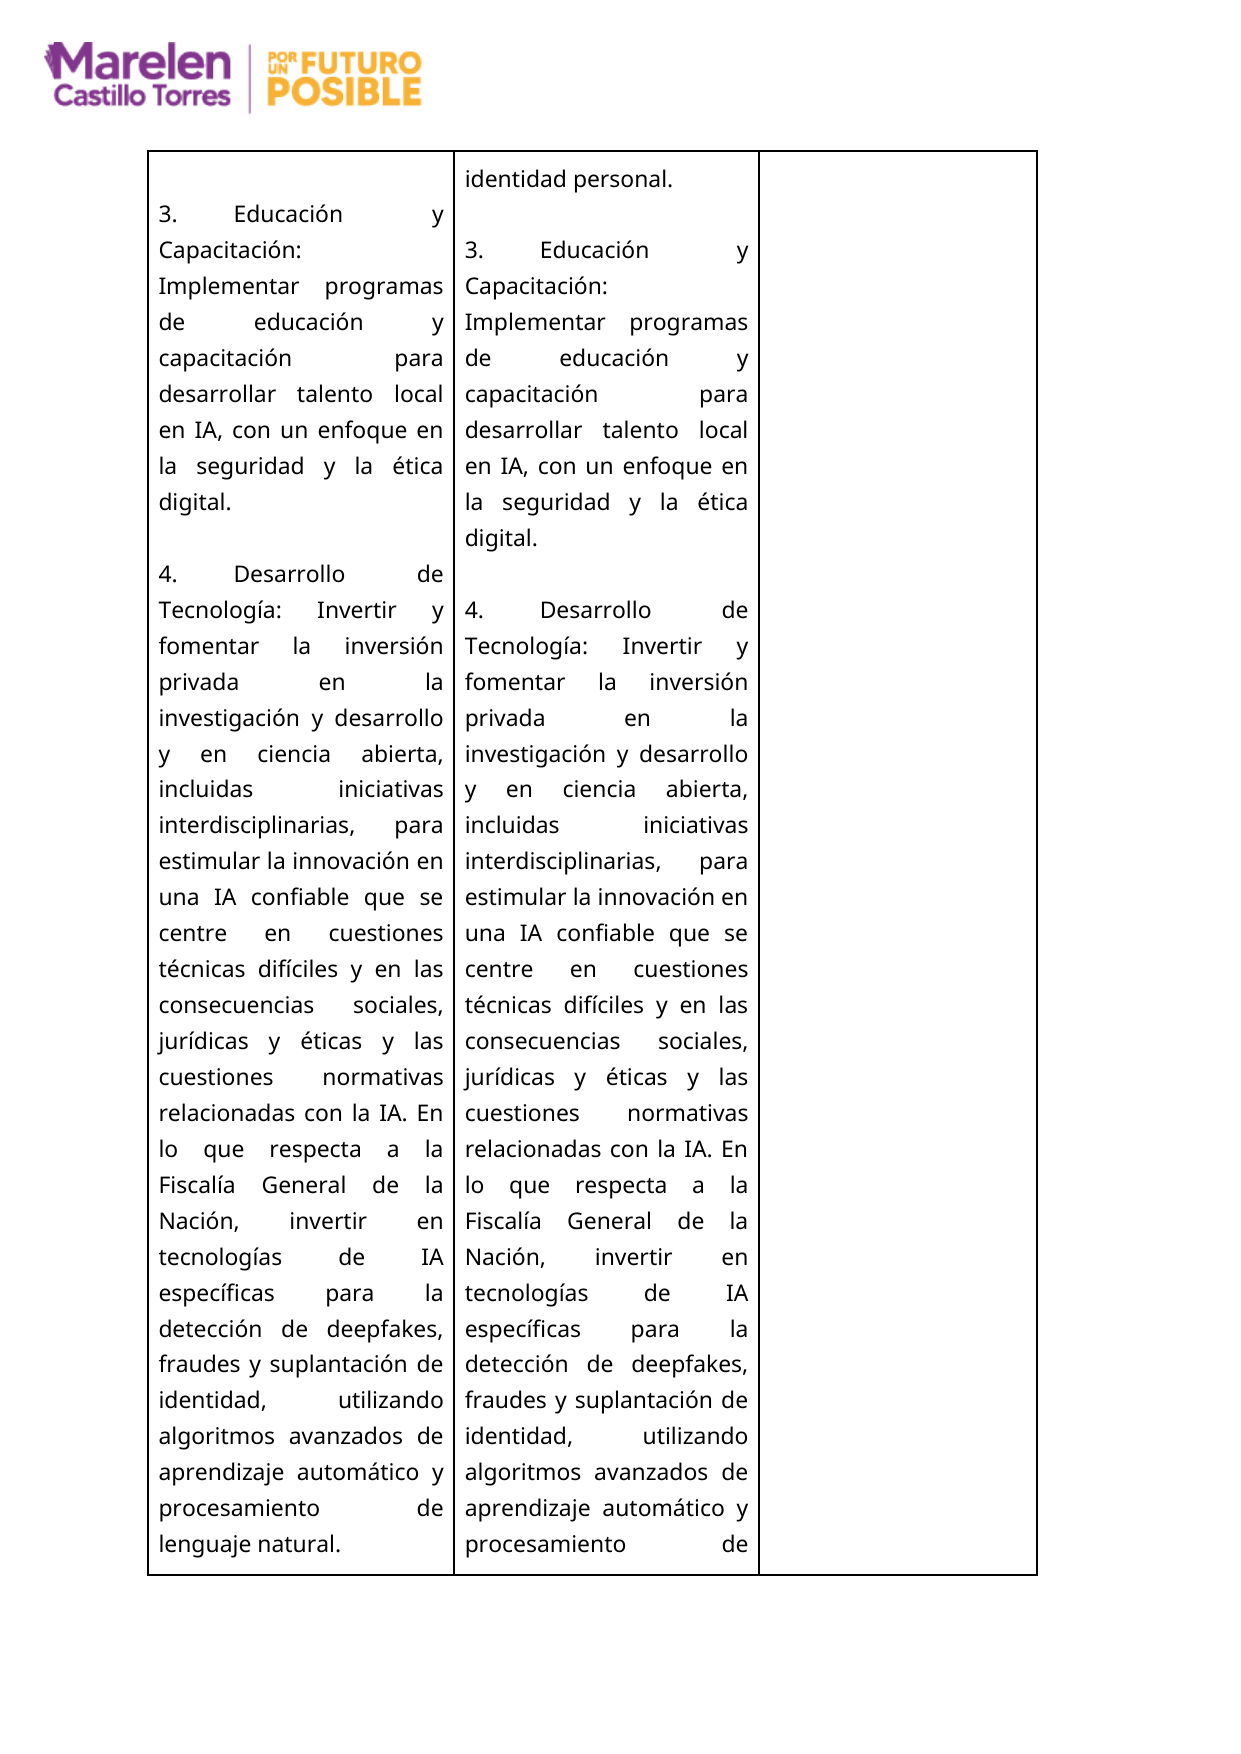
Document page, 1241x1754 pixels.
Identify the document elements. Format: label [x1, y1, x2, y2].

table_cell [149, 152, 453, 1574]
table_cell [455, 152, 758, 1574]
picture [43, 42, 422, 115]
table_cell [760, 152, 1036, 1574]
